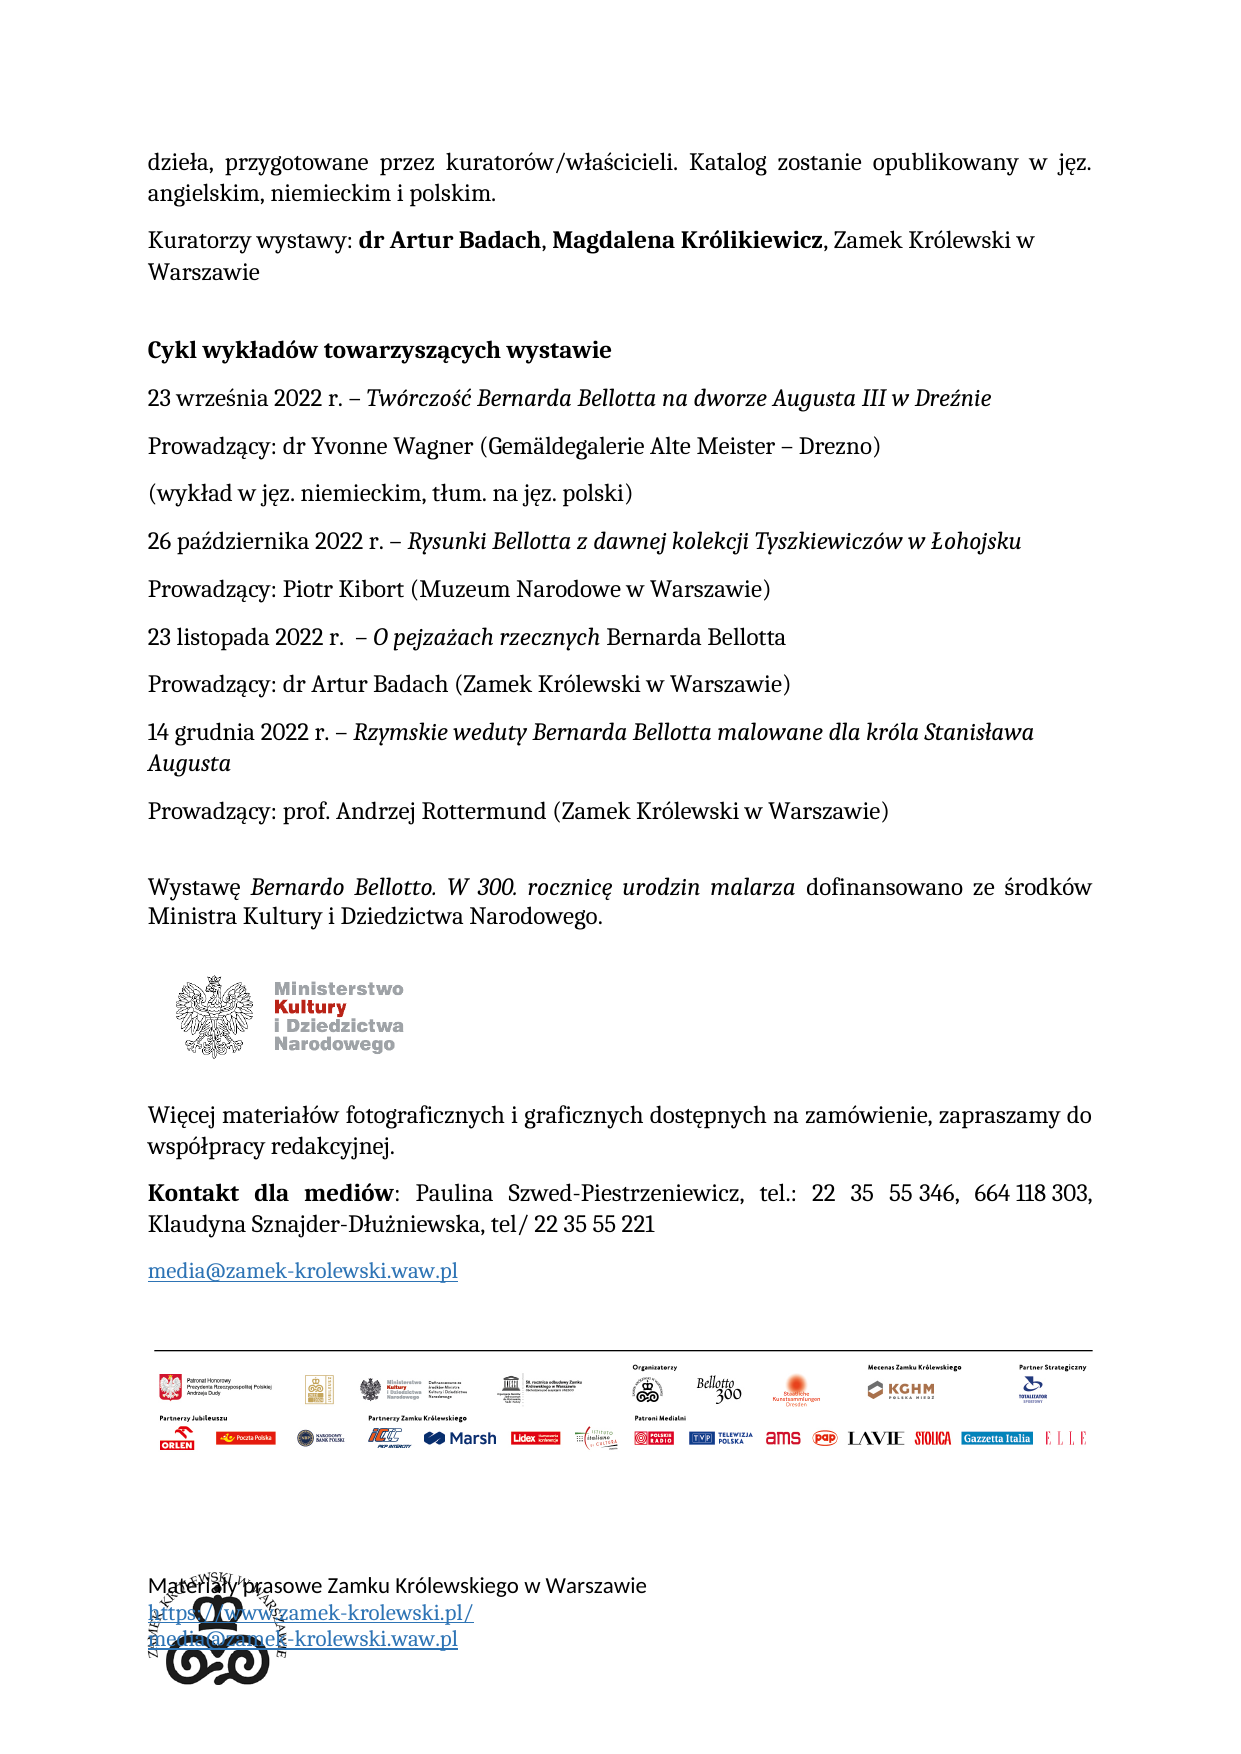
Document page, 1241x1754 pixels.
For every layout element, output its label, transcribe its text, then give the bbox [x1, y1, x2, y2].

text 23 listopada 2022 r. – O pejzażach rzecznych Bernarda Bellotta [148, 622, 1093, 651]
picture [153, 959, 425, 1072]
text Prowadzący: dr Yvonne Wagner (Gemäldegalerie Alte Meister – Drezno) [148, 432, 1093, 460]
text Prowadzący: Piotr Kibort (Muzeum Narodowe w Warszawie) [148, 575, 1093, 603]
text Prowadzący: prof. Andrzej Rottermund (Zamek Królewski w Warszawie) [148, 797, 1093, 825]
text 23 września 2022 r. – Twórczość Bernarda Bellotta na dworze Augusta III w Dreźnie [148, 384, 1093, 413]
text Cykl wykładów towarzyszących wystawie [148, 305, 1093, 365]
text Wystawę Bernardo Bellotto. W 300. rocznicę urodzin malarza dofinansowano ze środków Ministra Kultury i Dziedzictwa Narodowego. [148, 873, 1093, 931]
picture [147, 1649, 287, 1685]
text 14 grudnia 2022 r. – Rzymskie weduty Bernarda Bellotta malowane dla króla Stanisława Augusta [148, 718, 1093, 778]
picture [281, 1611, 287, 1619]
text 26 października 2022 r. – Rysunki Bellotta z dawnej kolekcji Tyszkiewiczów w Łohojsku [148, 527, 1093, 556]
text media@zamek-krolewski.waw.pl [148, 1258, 1093, 1284]
text Więcej materiałów fotograficznych i graficznych dostępnych na zamówienie, zapraszamy do współpracy redakcyjnej. [148, 1101, 1093, 1160]
text Prowadzący: dr Artur Badach (Zamek Królewski w Warszawie) [148, 670, 1093, 699]
text Kontakt dla mediów: Paulina Szwed-Piestrzeniewicz, tel.: 22 35 55 346, 664 118 303, Klaudyna Sznajder-Dłużniewska, tel/ 22 35 55 221 [148, 1179, 1093, 1239]
text (wykład w jęz. niemieckim, tłum. na jęz. polski) [148, 479, 1093, 508]
picture [147, 1572, 287, 1622]
picture [147, 1350, 1093, 1471]
text Kuratorzy wystawy: dr Artur Badach, Magdalena Królikiewicz, Zamek Królewski w Warszawie [148, 226, 1093, 286]
picture [147, 1623, 287, 1648]
